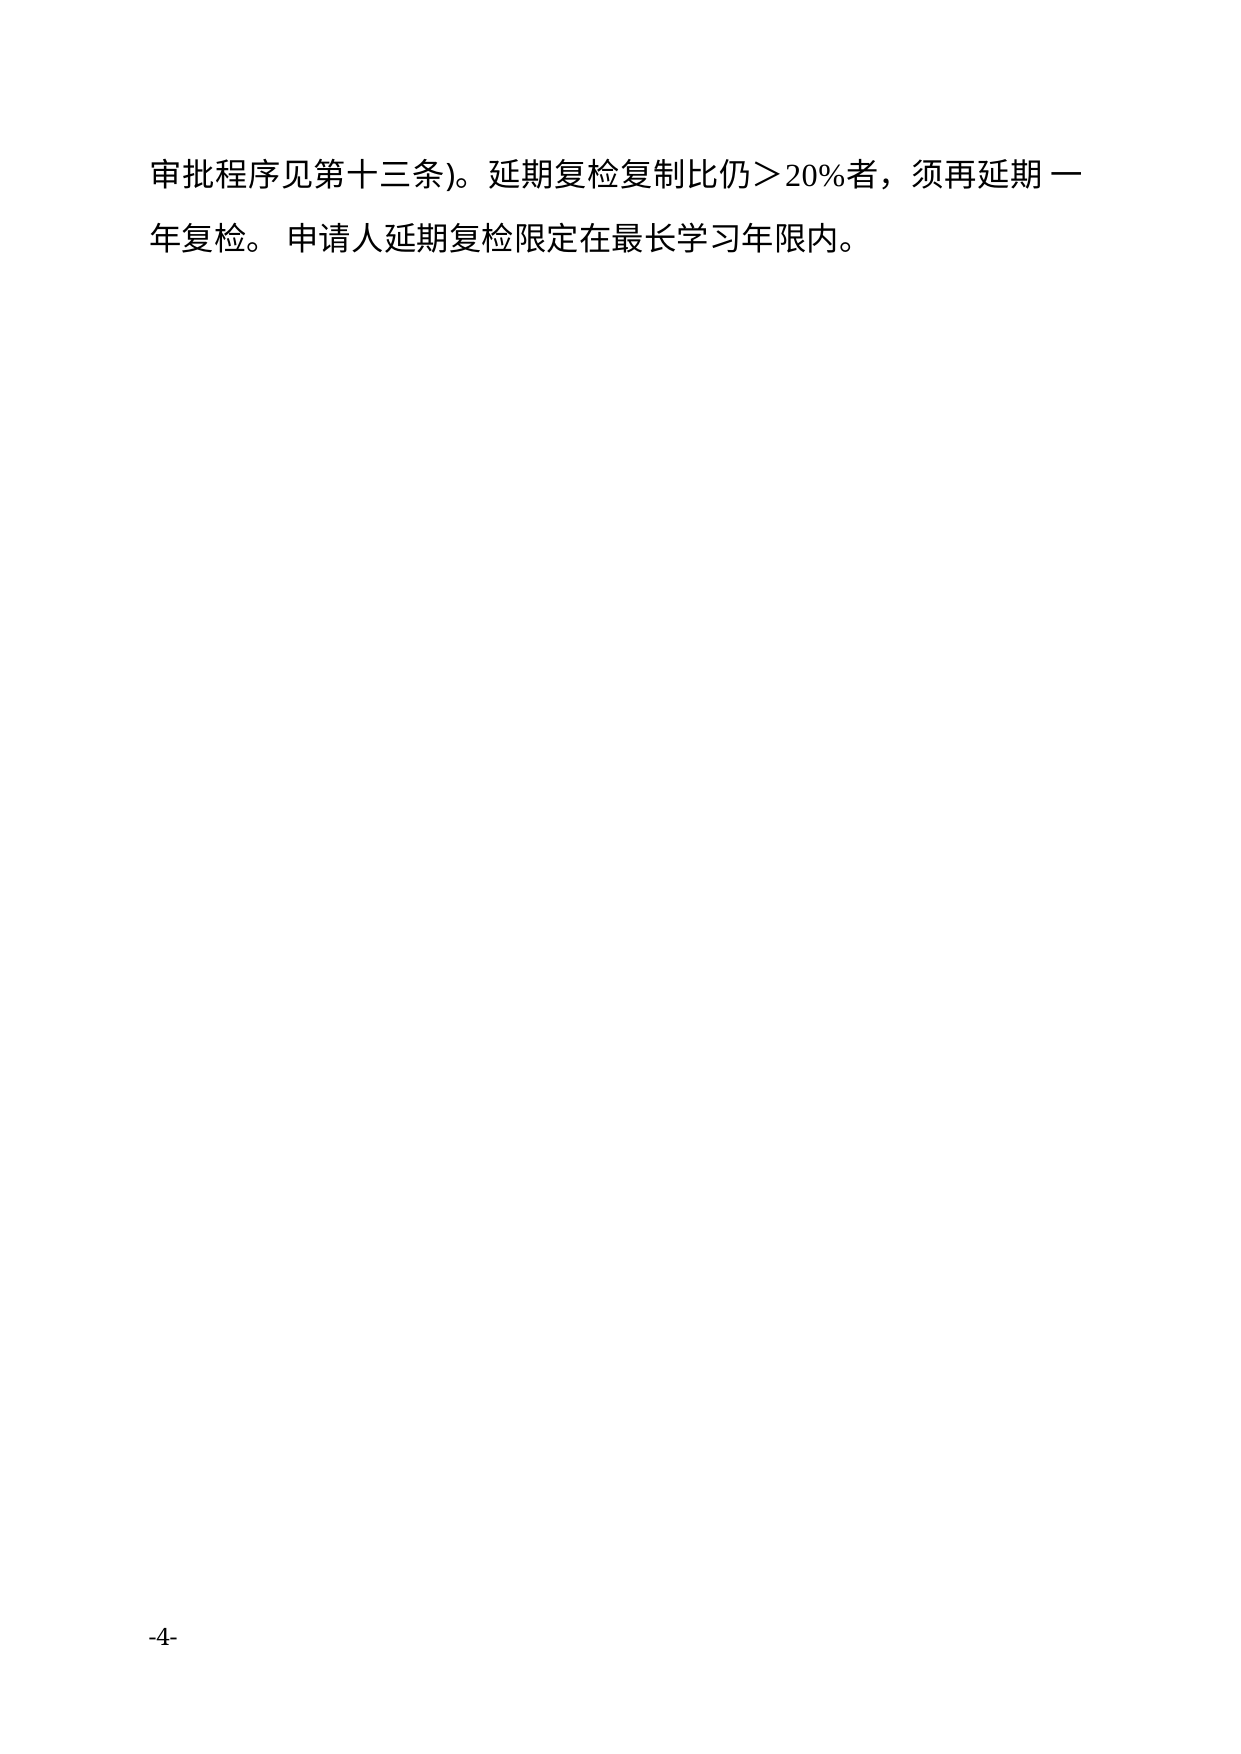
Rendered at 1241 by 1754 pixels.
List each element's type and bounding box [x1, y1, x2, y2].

text [149, 149, 1083, 259]
